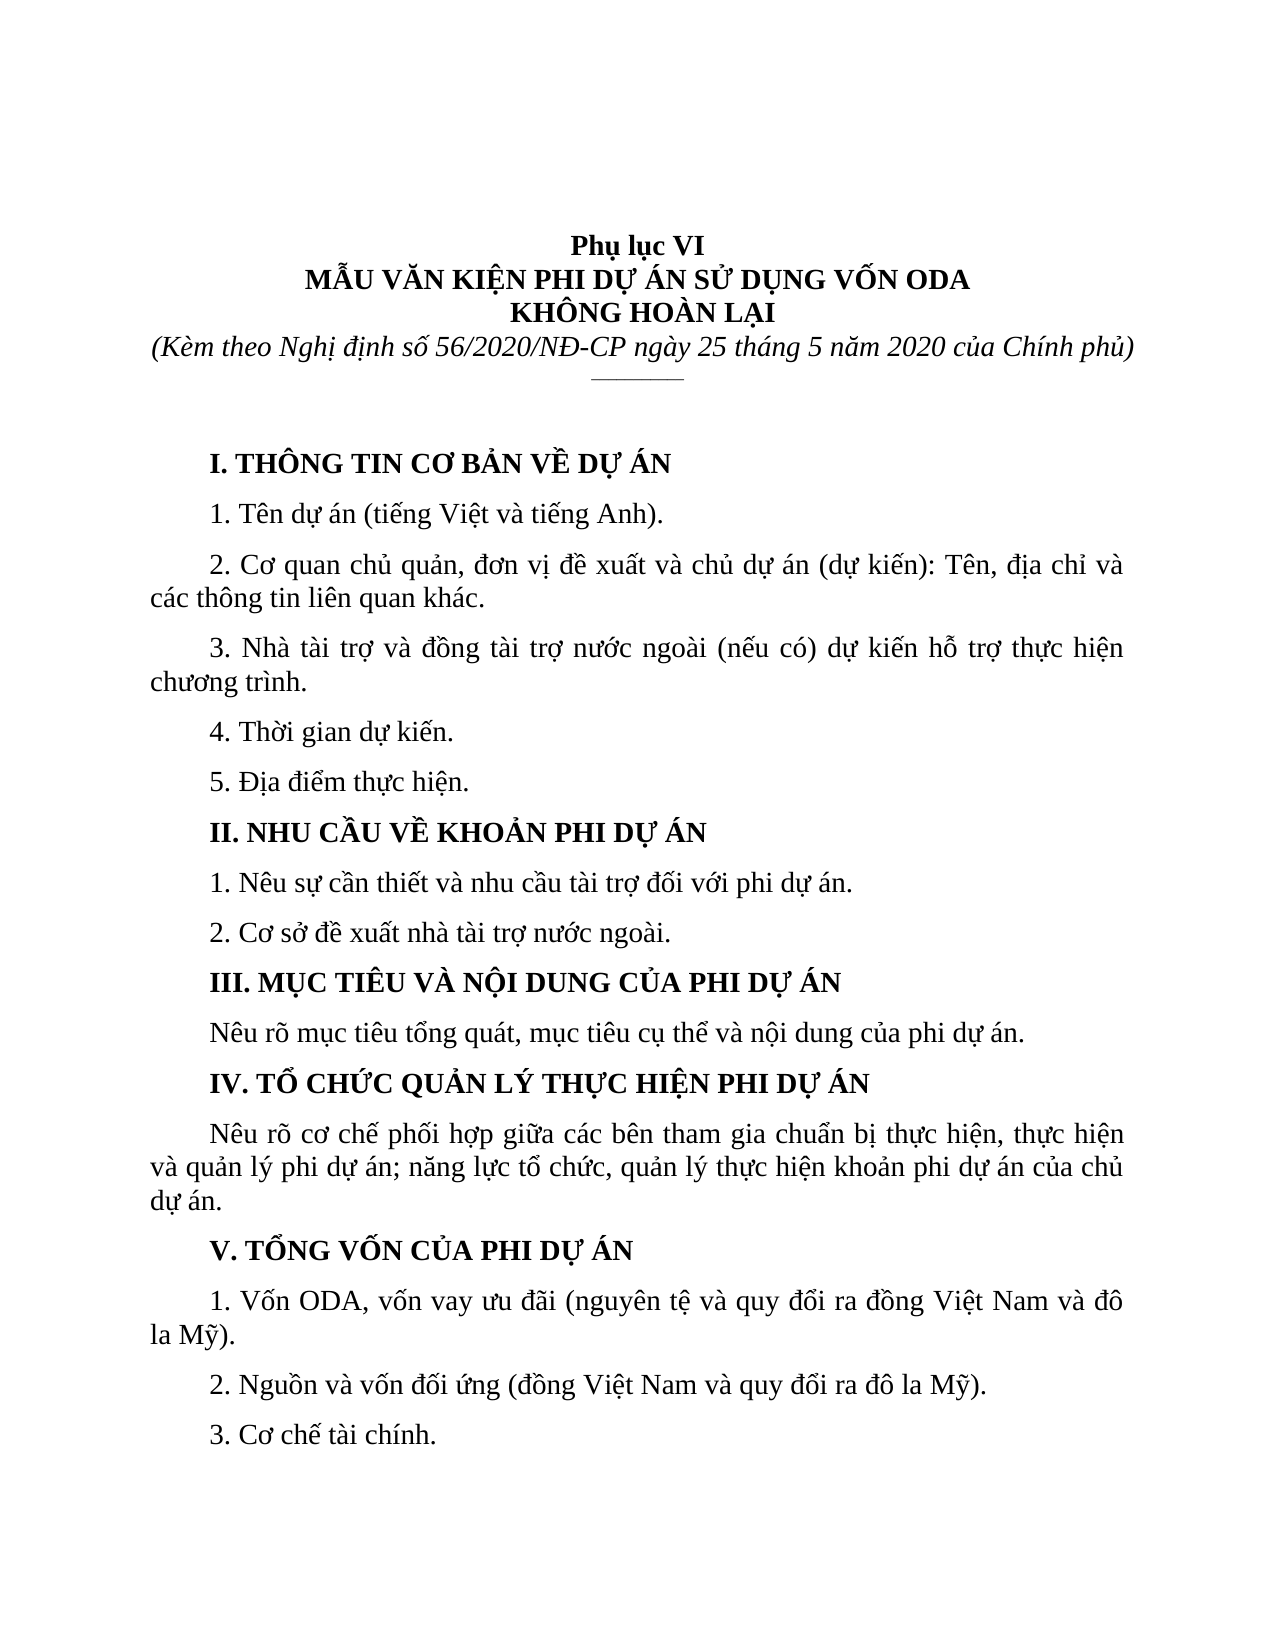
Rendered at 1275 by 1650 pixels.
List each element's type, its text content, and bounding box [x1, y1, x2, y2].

text 4. Thời gian dự kiến. [150, 714, 1125, 748]
text 3. Cơ chế tài chính. [150, 1417, 1125, 1451]
text MẪU VĂN KIỆN PHI DỰ ÁN SỬ DỤNG VỐN ODA [150, 262, 1125, 296]
text ___________ [150, 363, 1125, 396]
text 2. Cơ sở đề xuất nhà tài trợ nước ngoài. [150, 915, 1125, 949]
text Nêu rõ mục tiêu tổng quát, mục tiêu cụ thể và nội dung của phi dự án. [150, 1016, 1125, 1049]
text 2. Nguồn và vốn đối ứng (đồng Việt Nam và quy đổi ra đô la Mỹ). [150, 1367, 1125, 1401]
text Nêu rõ cơ chế phối hợp giữa các bên tham gia chuẩn bị thực hiện, thực hiện và quản lý phi dự án; năng lực tổ chức, quản lý thực hiện khoản phi dự án của chủ dự án. [150, 1116, 1125, 1217]
text III. MỤC TIÊU VÀ NỘI DUNG CỦA PHI DỰ ÁN [150, 965, 1125, 999]
text Phụ lục VI [150, 228, 1125, 262]
text 2. Cơ quan chủ quản, đơn vị đề xuất và chủ dự án (dự kiến): Tên, địa chỉ và các thông tin liên quan khác. [150, 547, 1125, 614]
text 3. Nhà tài trợ và đồng tài trợ nước ngoài (nếu có) dự kiến hỗ trợ thực hiện chương trình. [150, 631, 1125, 698]
text 1. Nêu sự cần thiết và nhu cầu tài trợ đối với phi dự án. [150, 865, 1125, 898]
text 5. Địa điểm thực hiện. [150, 764, 1125, 798]
text 1. Tên dự án (tiếng Việt và tiếng Anh). [150, 497, 1125, 530]
text II. NHU CẦU VỀ KHOẢN PHI DỰ ÁN [150, 815, 1125, 848]
text IV. TỔ CHỨC QUẢN LÝ THỰC HIỆN PHI DỰ ÁN [150, 1066, 1125, 1099]
text V. TỔNG VỐN CỦA PHI DỰ ÁN [150, 1233, 1125, 1267]
text KHÔNG HOÀN LẠI (Kèm theo Nghị định số 56/2020/NĐ-CP ngày 25 tháng 5 năm 2020 của Chính phủ) [150, 296, 1136, 363]
text I. THÔNG TIN CƠ BẢN VỀ DỰ ÁN [150, 446, 1125, 480]
text 1. Vốn ODA, vốn vay ưu đãi (nguyên tệ và quy đổi ra đồng Việt Nam và đô la Mỹ). [150, 1283, 1125, 1351]
